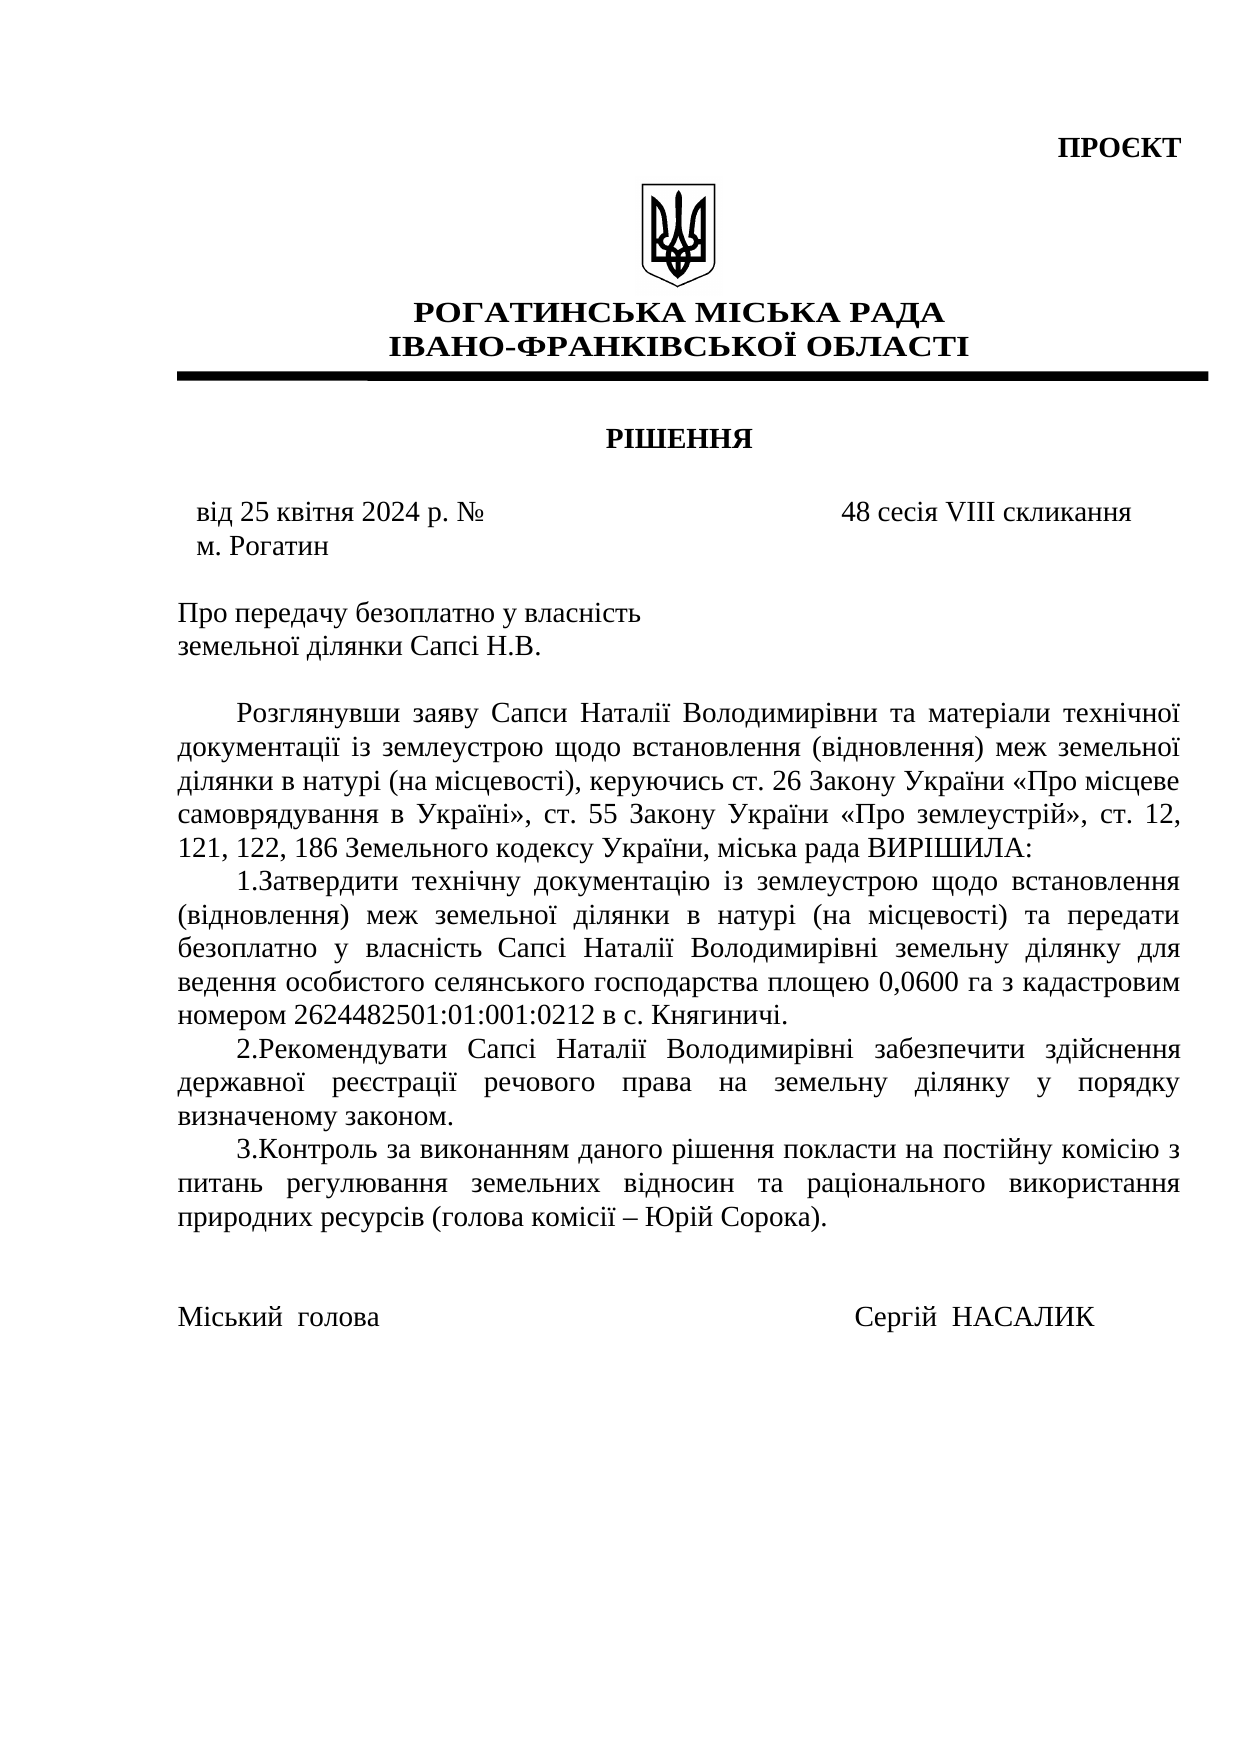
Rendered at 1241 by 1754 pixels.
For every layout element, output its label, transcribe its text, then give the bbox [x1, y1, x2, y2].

text РОГАТИНСЬКА МІСЬКА РАДА [177, 295, 1181, 329]
text м. Рогатин [196, 528, 1237, 561]
text 2.Рекомендувати Сапсі Наталії Володимирівні забезпечити здійснення державної реєстрації речового права на земельну ділянку у порядку визначеному законом. [177, 1031, 1181, 1132]
text від 25 квітня 2024 р. № 48 сесія VIII скликання [196, 494, 1237, 528]
text ПРОЄКТ [177, 131, 1181, 164]
text Розглянувши заяву Сапси Наталії Володимирівни та матеріали технічної документації із землеустрою щодо встановлення (відновлення) меж земельної ділянки в натурі (на місцевості), керуючись ст. 26 Закону України «Про місцеве самоврядування в Україні», ст. 55 Закону України «Про землеустрій», ст. 12, 121, 122, 186 Земельного кодексу України, міська рада ВИРІШИЛА: [177, 696, 1181, 863]
text ІВАНО-ФРАНКІВСЬКОЇ ОБЛАСТІ [177, 329, 1181, 362]
text РІШЕННЯ [177, 421, 1181, 454]
text Міський голова Сергій НАСАЛИК [177, 1299, 1181, 1333]
text 3.Контроль за виконанням даного рішення покласти на постійну комісію з питань регулювання земельних відносин та раціонального використання природних ресурсів (голова комісії – Юрій Сорока). [177, 1132, 1181, 1232]
text Про передачу безоплатно у власність [177, 595, 1237, 628]
text земельної ділянки Сапсі Н.В. [177, 628, 1181, 662]
text 1.Затвердити технічну документацію із землеустрою щодо встановлення (відновлення) меж земельної ділянки в натурі (на місцевості) та передати безоплатно у власність Сапсі Наталії Володимирівні земельну ділянку для ведення особистого селянського господарства площею 0,0600 га з кадастровим номером 2624482501:01:001:0212 в с. Княгиничі. [177, 863, 1181, 1031]
